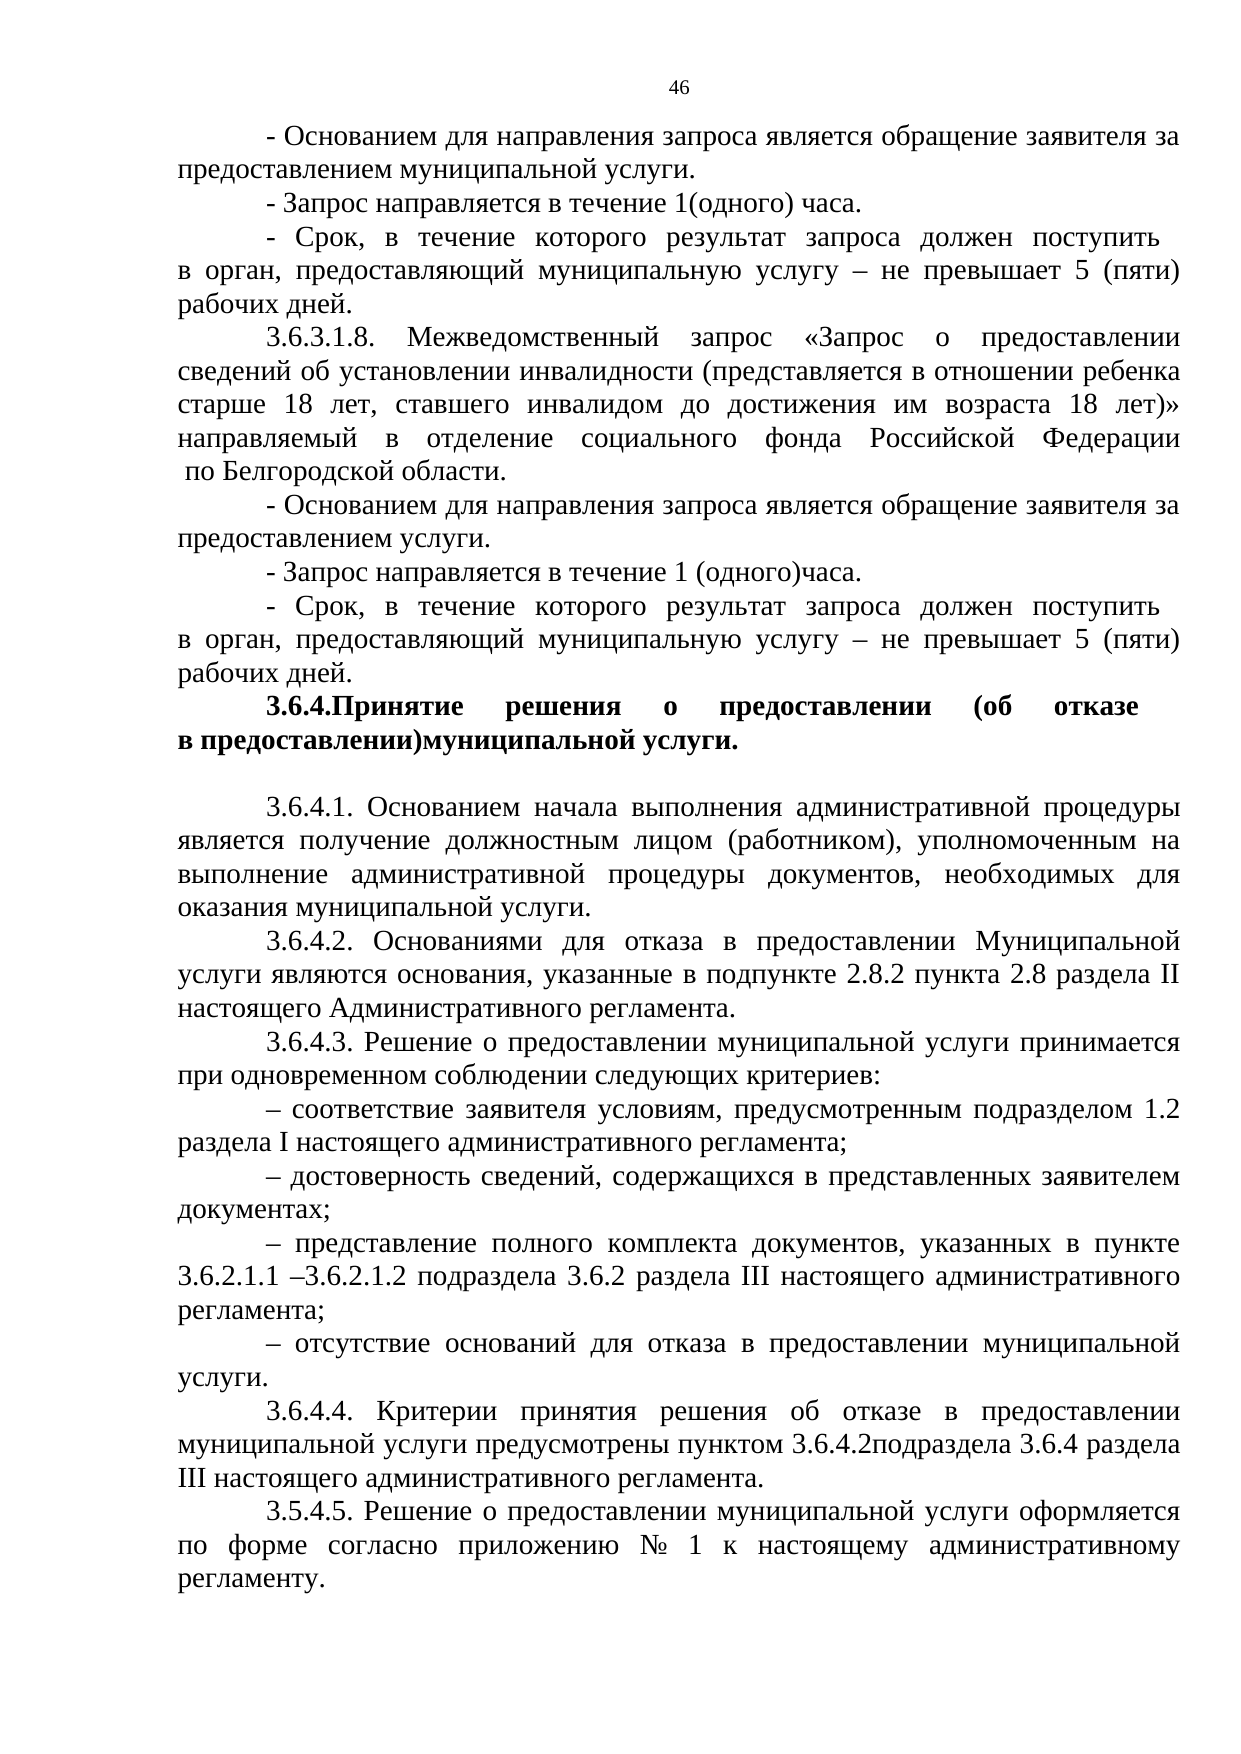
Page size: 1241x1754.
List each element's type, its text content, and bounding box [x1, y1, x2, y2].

text - Запрос направляется в течение 1 (одного)часа. [177, 554, 1181, 588]
text - Срок, в течение которого результат запроса должен поступить в орган, предоставляющий муниципальную услугу – не превышает 5 (пяти) рабочих дней. [177, 219, 1181, 319]
text - Запрос направляется в течение 1(одного) часа. [177, 185, 1181, 219]
text 3.6.4.1. Основанием начала выполнения административной процедуры является получение должностным лицом (работником), уполномоченным на выполнение административной процедуры документов, необходимых для оказания муниципальной услуги. [177, 789, 1181, 923]
text - Срок, в течение которого результат запроса должен поступить в орган, предоставляющий муниципальную услугу – не превышает 5 (пяти) рабочих дней. [177, 588, 1181, 688]
text - Основанием для направления запроса является обращение заявителя за предоставлением услуги. [177, 487, 1181, 554]
text 3.6.4.3. Решение о предоставлении муниципальной услуги принимается при одновременном соблюдении следующих критериев: [177, 1024, 1181, 1091]
text 3.5.4.5. Решение о предоставлении муниципальной услуги оформляется по форме согласно приложению № 1 к настоящему административному регламенту. [177, 1493, 1181, 1594]
text – достоверность сведений, содержащихся в представленных заявителем документах; [177, 1158, 1181, 1225]
text - Основанием для направления запроса является обращение заявителя за предоставлением муниципальной услуги. [177, 118, 1181, 185]
text – отсутствие оснований для отказа в предоставлении муниципальной услуги. [177, 1326, 1181, 1393]
text 3.6.4.Принятие решения о предоставлении (об отказе в предоставлении)муниципальной услуги. [177, 688, 1181, 755]
text 3.6.4.2. Основаниями для отказа в предоставлении Муниципальной услуги являются основания, указанные в подпункте 2.8.2 пункта 2.8 раздела II настоящего Административного регламента. [177, 923, 1181, 1024]
text – представление полного комплекта документов, указанных в пункте 3.6.2.1.1 –3.6.2.1.2 подраздела 3.6.2 раздела III настоящего административного регламента; [177, 1225, 1181, 1326]
text – соответствие заявителя условиям, предусмотренным подразделом 1.2 раздела I настоящего административного регламента; [177, 1091, 1181, 1158]
text 3.6.4.4. Критерии принятия решения об отказе в предоставлении муниципальной услуги предусмотрены пунктом 3.6.4.2подраздела 3.6.4 раздела III настоящего административного регламента. [177, 1393, 1181, 1493]
text 3.6.3.1.8. Межведомственный запрос «Запрос о предоставлении сведений об установлении инвалидности (представляется в отношении ребенка старше 18 лет, ставшего инвалидом до достижения им возраста 18 лет)» направляемый в отделение социального фонда Российской Федерации по Белгородской области. [177, 319, 1181, 487]
